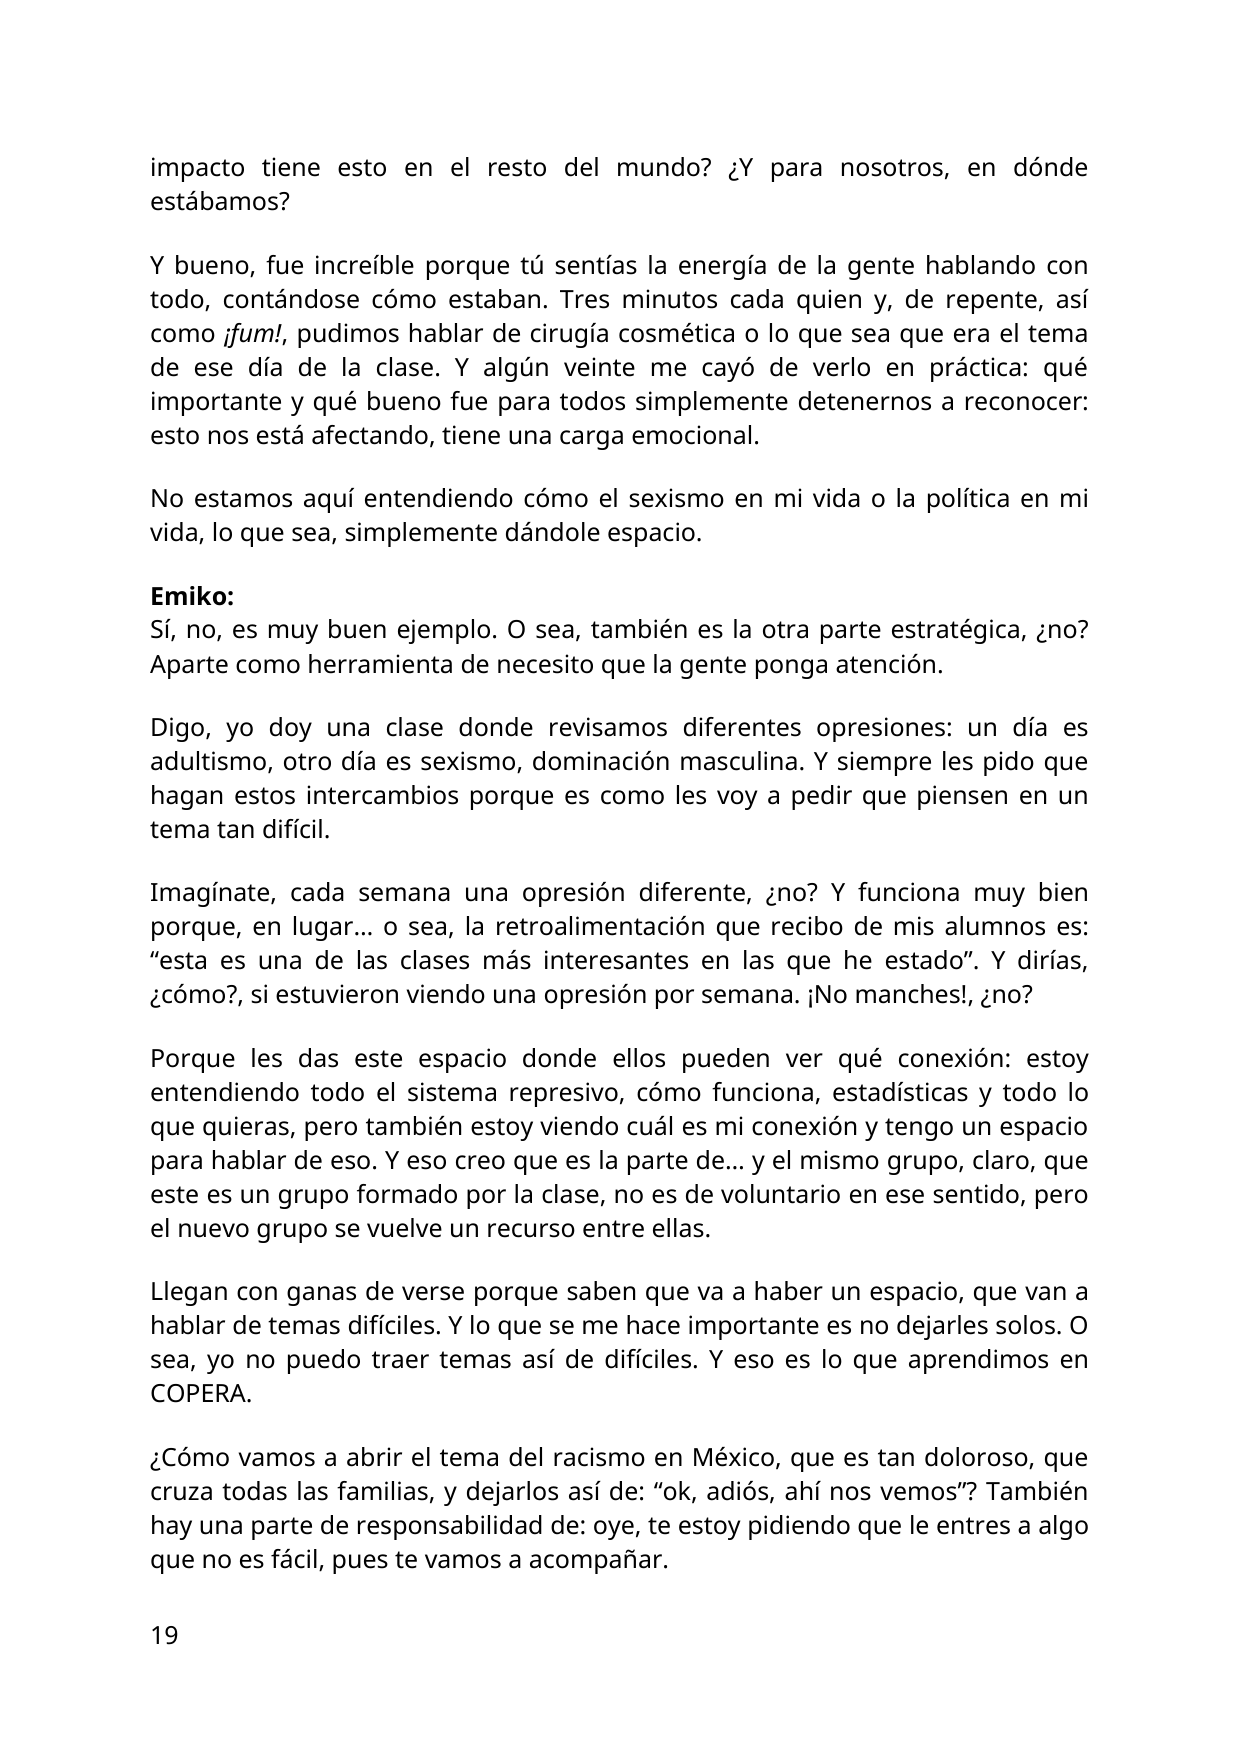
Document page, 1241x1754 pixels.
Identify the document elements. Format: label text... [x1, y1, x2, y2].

text No estamos aquí entendiendo cómo el sexismo en mi vida o la política en mi vida, lo que sea, simplemente dándole espacio. [150, 481, 1090, 549]
text ¿Cómo vamos a abrir el tema del racismo en México, que es tan doloroso, que cruza todas las familias, y dejarlos así de: “ok, adiós, ahí nos vemos”? También hay una parte de responsabilidad de: oye, te estoy pidiendo que le entres a algo que no es fácil, pues te vamos a acompañar. [150, 1439, 1090, 1576]
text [150, 150, 1090, 218]
text Porque les das este espacio donde ellos pueden ver qué conexión: estoy entendiendo todo el sistema represivo, cómo funciona, estadísticas y todo lo que quieras, pero también estoy viendo cuál es mi conexión y tengo un espacio para hablar de eso. Y eso creo que es la parte de… y el mismo grupo, claro, que este es un grupo formado por la clase, no es de voluntario en ese sentido, pero el nuevo grupo se vuelve un recurso entre ellas. [150, 1040, 1090, 1245]
text Llegan con ganas de verse porque saben que va a haber un espacio, que van a hablar de temas difíciles. Y lo que se me hace importante es no dejarles solos. O sea, yo no puedo traer temas así de difíciles. Y eso es lo que aprendimos en COPERA. [150, 1274, 1090, 1410]
text Digo, yo doy una clase donde revisamos diferentes opresiones: un día es adultismo, otro día es sexismo, dominación masculina. Y siempre les pido que hagan estos intercambios porque es como les voy a pedir que piensen en un tema tan difícil. [150, 709, 1090, 846]
text Imagínate, cada semana una opresión diferente, ¿no? Y funciona muy bien porque, en lugar… o sea, la retroalimentación que recibo de mis alumnos es: “esta es una de las clases más interesantes en las que he estado”. Y dirías, ¿cómo?, si estuvieron viendo una opresión por semana. ¡No manches!, ¿no? [150, 875, 1090, 1011]
text Emiko: Sí, no, es muy buen ejemplo. O sea, también es la otra parte estratégica, ¿no? Aparte como herramienta de necesito que la gente ponga atención. [150, 578, 1090, 680]
text Y bueno, fue increíble porque tú sentías la energía de la gente hablando con todo, contándose cómo estaban. Tres minutos cada quien y, de repente, así como ¡fum!, pudimos hablar de cirugía cosmética o lo que sea que era el tema de ese día de la clase. Y algún veinte me cayó de verlo en práctica: qué importante y qué bueno fue para todos simplemente detenernos a reconocer: esto nos está afectando, tiene una carga emocional. [150, 247, 1090, 452]
